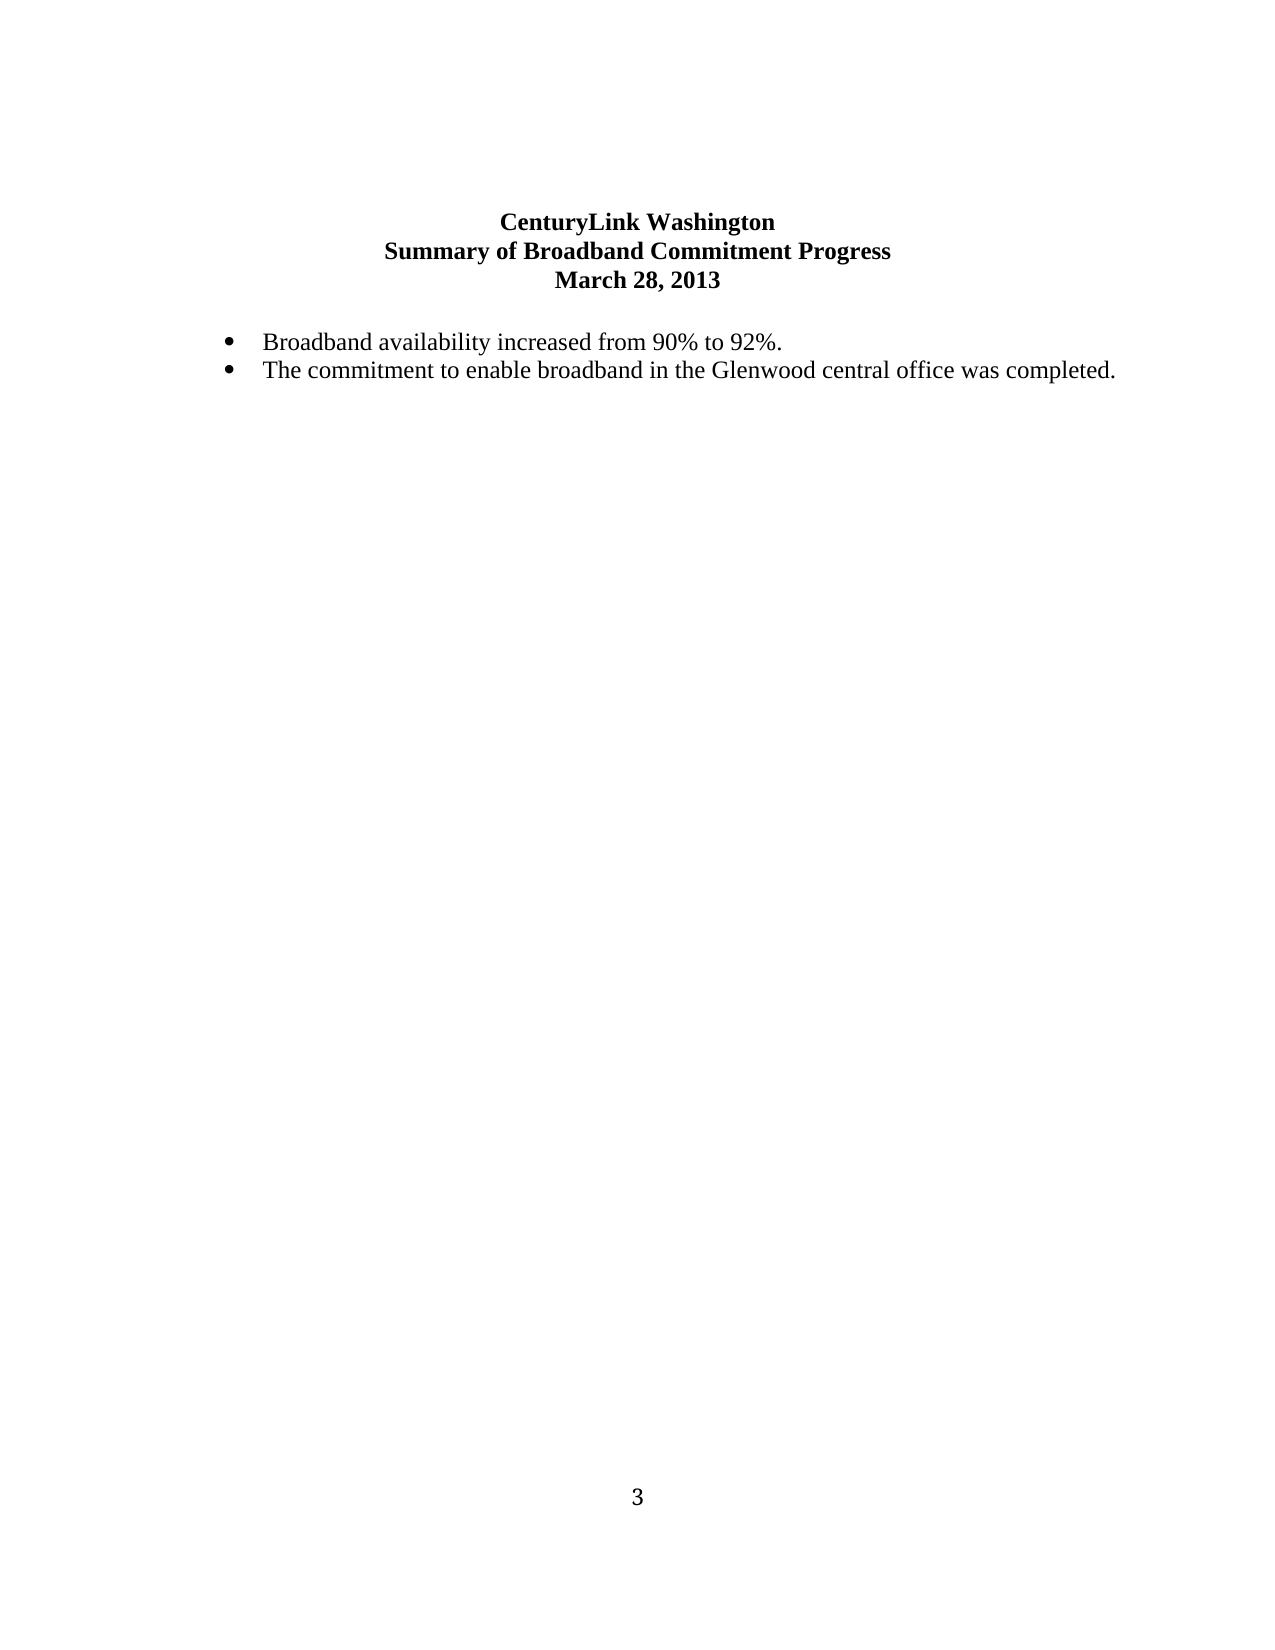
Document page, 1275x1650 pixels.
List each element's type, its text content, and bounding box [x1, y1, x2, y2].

list Broadband availability increased from 90% to 92%. [225, 327, 1125, 355]
list The commitment to enable broadband in the Glenwood central office was completed. [225, 355, 1125, 384]
